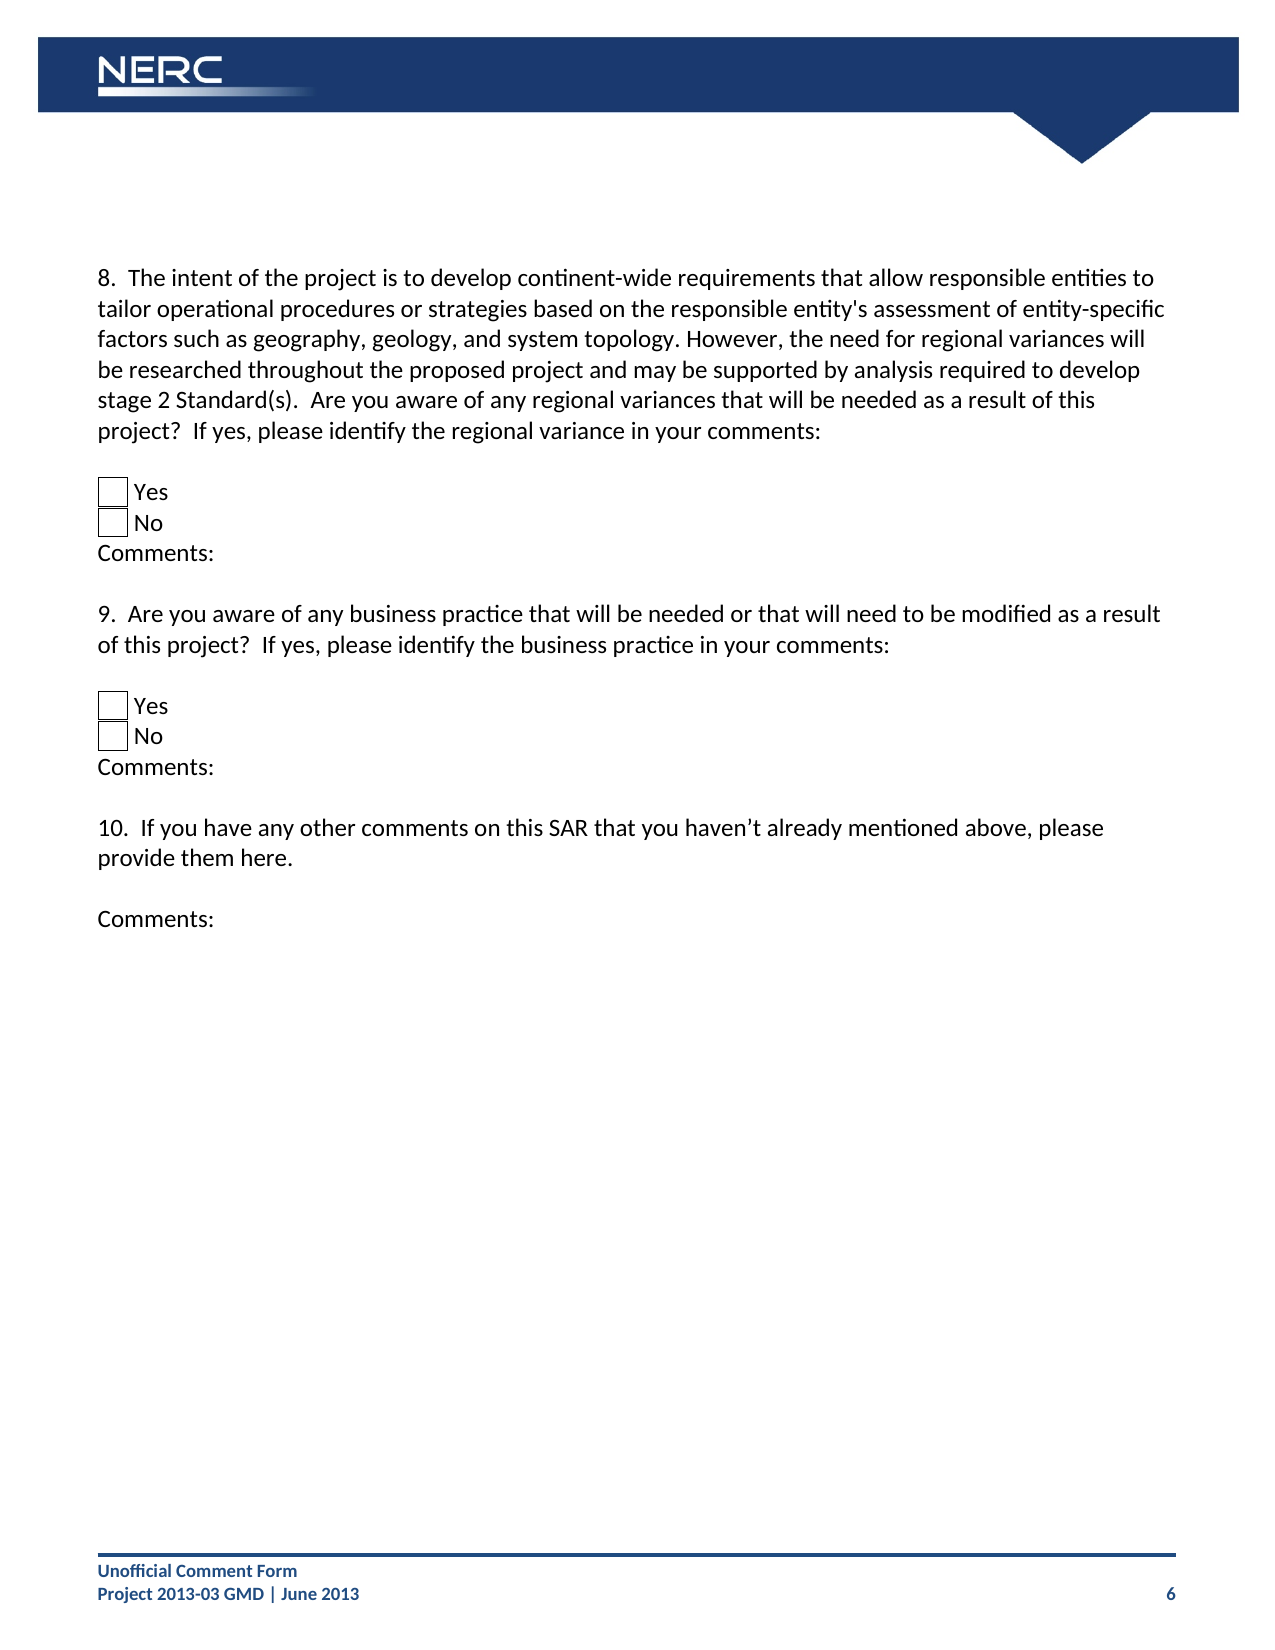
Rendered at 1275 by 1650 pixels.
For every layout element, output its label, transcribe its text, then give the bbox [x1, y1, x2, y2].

text Comments: [97, 751, 1177, 781]
text No [97, 720, 1177, 751]
picture [0, 0, 1275, 164]
text Comments: [97, 537, 1177, 568]
text 9. Are you aware of any business practice that will be needed or that will need to be modified as a result of this project? If yes, please identify the business practice in your comments: [97, 598, 1177, 659]
text 8. The intent of the project is to develop continent-wide requirements that allow responsible entities to tailor operational procedures or strategies based on the responsible entity's assessment of entity-specific factors such as geography, geology, and system topology. However, the need for regional variances will be researched throughout the proposed project and may be supported by analysis required to develop stage 2 Standard(s). Are you aware of any regional variances that will be needed as a result of this project? If yes, please identify the regional variance in your comments: [97, 262, 1177, 446]
text Yes [97, 476, 1177, 507]
text 10. If you have any other comments on this SAR that you haven’t already mentioned above, please provide them here. [97, 812, 1177, 873]
text Comments: [97, 903, 1177, 934]
text Yes [97, 690, 1177, 720]
text No [97, 507, 1177, 537]
